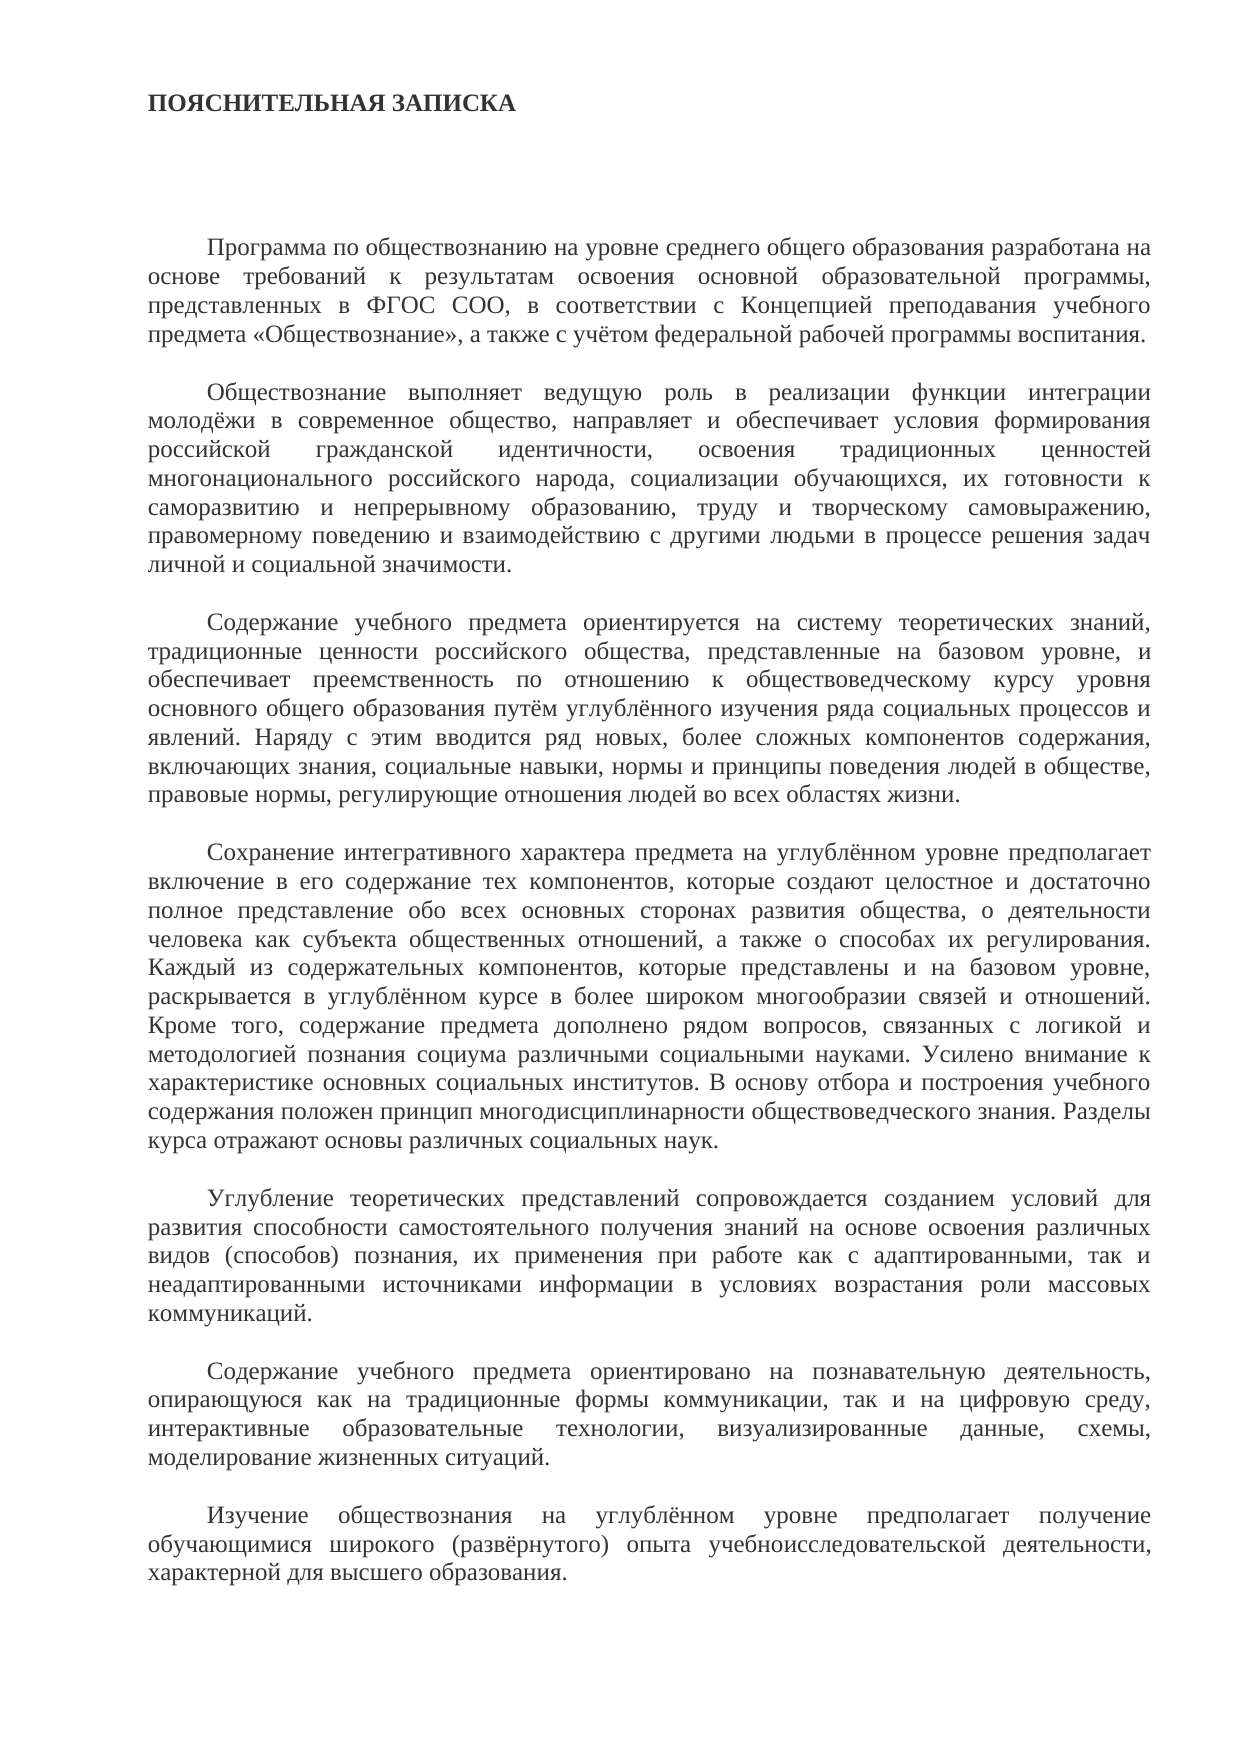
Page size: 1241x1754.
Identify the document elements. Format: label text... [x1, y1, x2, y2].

text Углубление теоретических представлений сопровождается созданием условий для развития способности самостоятельного получения знаний на основе освоения различных видов (способов) познания, их применения при работе как с адаптированными, так и неадаптированными источниками информации в условиях возрастания роли массовых коммуникаций. [148, 1183, 1152, 1327]
text ПОЯСНИТЕЛЬНАЯ ЗАПИСКА [148, 88, 1152, 117]
text Изучение обществознания на углублённом уровне предполагает получение обучающимися широкого (развёрнутого) опыта учебноисследовательской деятельности, характерной для высшего образования. [148, 1500, 1152, 1586]
text Сохранение интегративного характера предмета на углублённом уровне предполагает включение в его содержание тех компонентов, которые создают целостное и достаточно полное представление обо всех основных сторонах развития общества, о деятельности человека как субъекта общественных отношений, а также о способах их регулирования. Каждый из содержательных компонентов, которые представлены и на базовом уровне, раскрывается в углублённом курсе в более широком многообразии связей и отношений. Кроме того, содержание предмета дополнено рядом вопросов, связанных с логикой и методологией познания социума различными социальными науками. Усилено внимание к характеристике основных социальных институтов. В основу отбора и построения учебного содержания положен принцип многодисциплинарности обществоведческого знания. Разделы курса отражают основы различных социальных наук. [148, 837, 1152, 1154]
text Программа по обществознанию на уровне среднего общего образования разработана на основе требований к результатам освоения основной образовательной программы, представленных в ФГОС СОО, в соответствии с Концепцией преподавания учебного предмета «Обществознание», а также с учётом федеральной рабочей программы воспитания. [148, 232, 1152, 347]
text Содержание учебного предмета ориентировано на познавательную деятельность, опирающуюся как на традиционные формы коммуникации, так и на цифровую среду, интерактивные образовательные технологии, визуализированные данные, схемы, моделирование жизненных ситуаций. [148, 1356, 1152, 1471]
text Содержание учебного предмета ориентируется на систему теоретических знаний, традиционные ценности российского общества, представленные на базовом уровне, и обеспечивает преемственность по отношению к обществоведческому курсу уровня основного общего образования путём углублённого изучения ряда социальных процессов и явлений. Наряду с этим вводится ряд новых, более сложных компонентов содержания, включающих знания, социальные навыки, нормы и принципы поведения людей в обществе, правовые нормы, регулирующие отношения людей во всех областях жизни. [148, 607, 1152, 808]
text Обществознание выполняет ведущую роль в реализации функции интеграции молодёжи в современное общество, направляет и обеспечивает условия формирования российской гражданской идентичности, освоения традиционных ценностей многонационального российского народа, социализации обучающихся, их готовности к саморазвитию и непрерывному образованию, труду и творческому самовыражению, правомерному поведению и взаимодействию с другими людьми в процессе решения задач личной и социальной значимости. [148, 377, 1152, 578]
